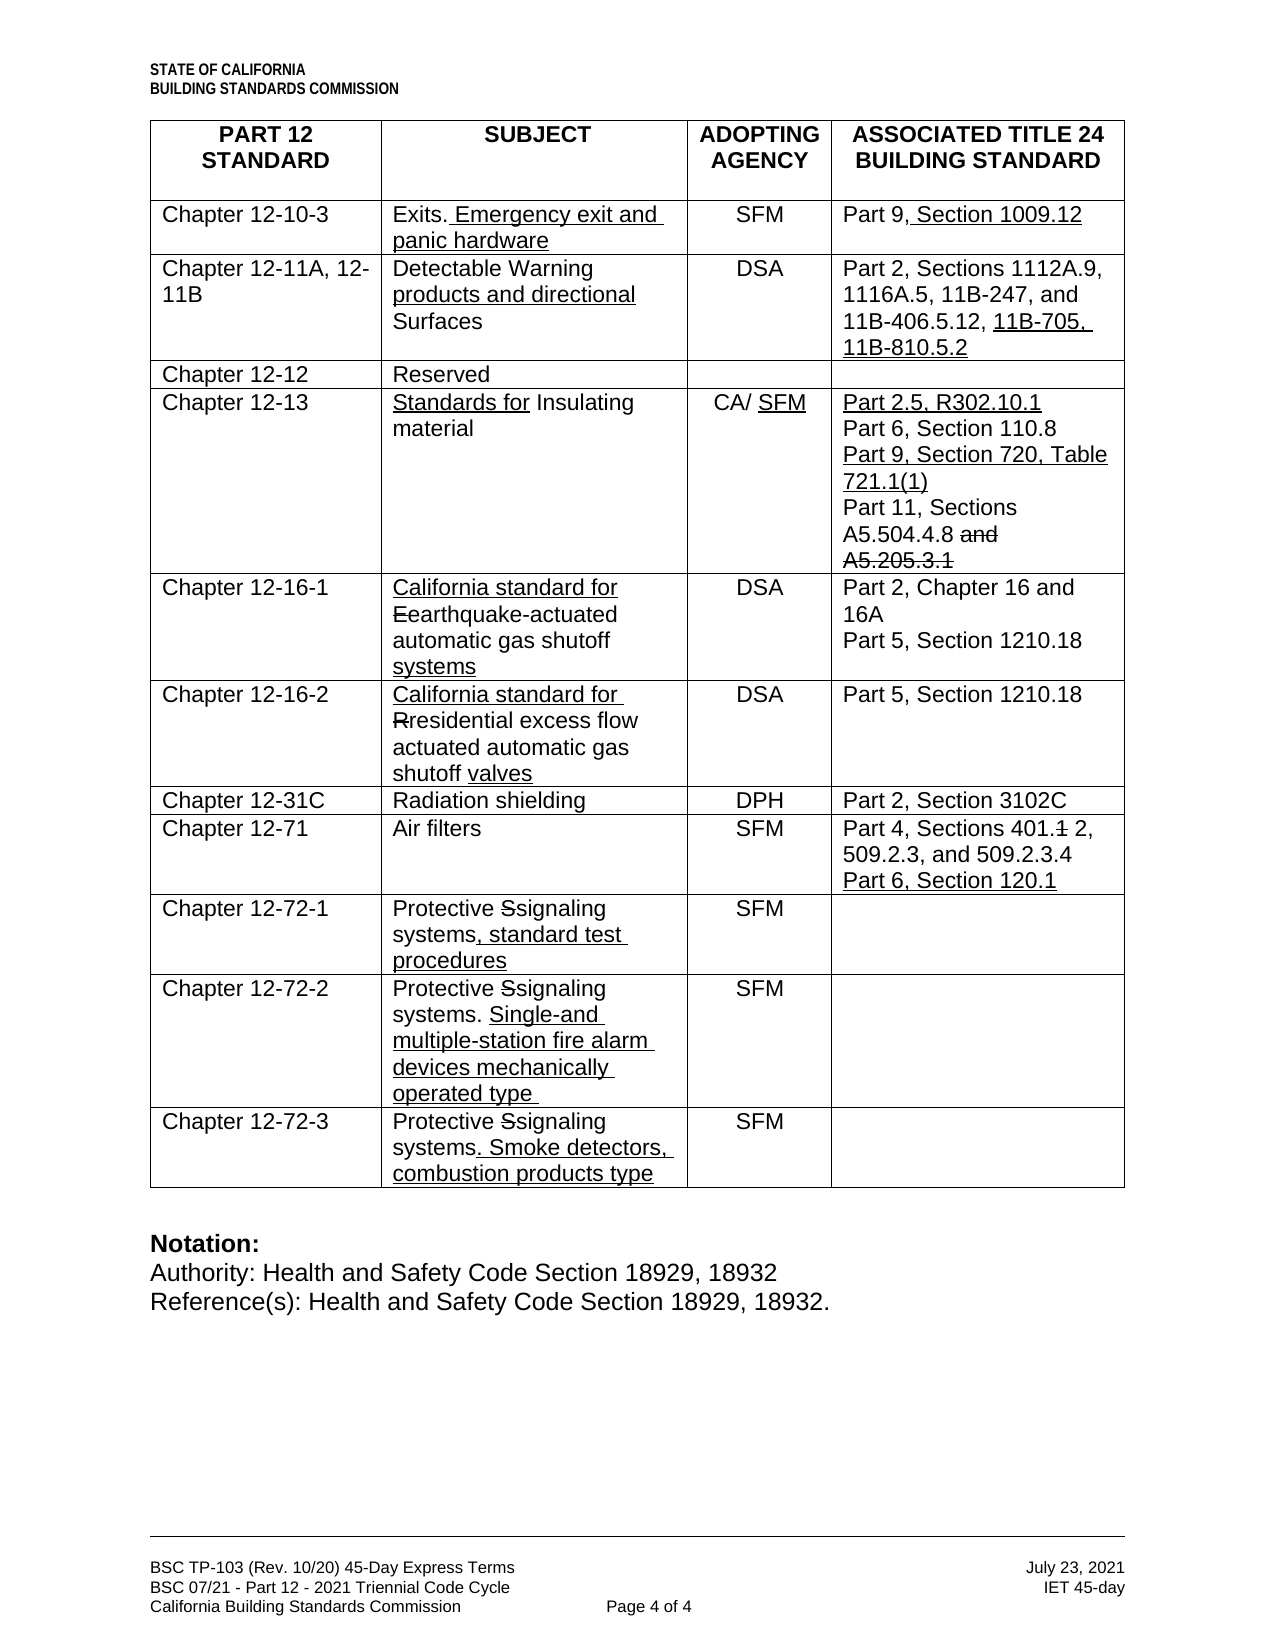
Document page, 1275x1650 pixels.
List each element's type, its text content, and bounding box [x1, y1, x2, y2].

table_cell Protective Ssignaling systems. Single-and multiple-station fire alarm devices mechanically operated type [382, 975, 687, 1107]
table_cell Chapter 12-10-3 [151, 201, 381, 254]
table_cell DPH [688, 787, 831, 813]
table_cell [832, 975, 1124, 1107]
table_cell Chapter 12-16-2 [151, 681, 381, 786]
table_header PART 12 STANDARD [151, 121, 381, 200]
table_cell Chapter 12-12 [151, 361, 381, 388]
table_cell Part 2, Chapter 16 and 16A Part 5, Section 1210.18 [832, 574, 1124, 680]
table_cell Protective Ssignaling systems. Smoke detectors, combustion products type [382, 1108, 687, 1187]
table_cell Chapter 12-16-1 [151, 574, 381, 680]
table_cell Exits. Emergency exit and panic hardware [382, 201, 687, 254]
table_cell California standard for Eearthquake-actuated automatic gas shutoff systems [382, 574, 687, 680]
table_cell Part 5, Section 1210.18 [832, 681, 1124, 786]
table_cell SFM [688, 1108, 831, 1187]
text Notation: [150, 1229, 1125, 1258]
table_cell Part 4, Sections 401.1 2, 509.2.3, and 509.2.3.4 Part 6, Section 120.1 [832, 815, 1124, 894]
table_cell Detectable Warning products and directional Surfaces [382, 255, 687, 360]
text Authority: Health and Safety Code Section 18929, 18932 [150, 1258, 1125, 1286]
table_cell Chapter 12-13 [151, 389, 381, 573]
table_cell DSA [688, 681, 831, 786]
table_cell Chapter 12-11A, 12-11B [151, 255, 381, 360]
table_cell Chapter 12-31C [151, 787, 381, 813]
table_cell Standards for Insulating material [382, 389, 687, 573]
table_cell Radiation shielding [382, 787, 687, 813]
table_cell DSA [688, 255, 831, 360]
table_header SUBJECT [382, 121, 687, 200]
table_cell [688, 361, 831, 388]
table_header ADOPTING AGENCY [688, 121, 831, 200]
table_cell Chapter 12-72-1 [151, 895, 381, 974]
table_cell SFM [688, 201, 831, 254]
table_cell SFM [688, 975, 831, 1107]
table_cell California standard for Rresidential excess flow actuated automatic gas shutoff valves [382, 681, 687, 786]
table_cell Part 2, Sections 1112A.9, 1116A.5, 11B-247, and 11B-406.5.12, 11B-705, 11B-810.5.2 [832, 255, 1124, 360]
table_cell CA/ SFM [688, 389, 831, 573]
text Reference(s): Health and Safety Code Section 18929, 18932. [150, 1286, 1125, 1315]
table_cell [832, 895, 1124, 974]
table_cell Part 2.5, R302.10.1 Part 6, Section 110.8 Part 9, Section 720, Table 721.1(1) Part 11, Sections A5.504.4.8 and A5.205.3.1 [832, 389, 1124, 573]
table_cell Chapter 12-72-2 [151, 975, 381, 1107]
table_cell Part 9, Section 1009.12 [832, 201, 1124, 254]
table_cell Protective Ssignaling systems, standard test procedures [382, 895, 687, 974]
table_header ASSOCIATED TITLE 24 BUILDING STANDARD [832, 121, 1124, 200]
table_cell Reserved [382, 361, 687, 388]
table_cell SFM [688, 895, 831, 974]
table_cell [832, 1108, 1124, 1187]
table_cell Chapter 12-71 [151, 815, 381, 894]
table_cell Air filters [382, 815, 687, 894]
table_cell Part 2, Section 3102C [832, 787, 1124, 813]
table_cell SFM [688, 815, 831, 894]
table_cell Chapter 12-72-3 [151, 1108, 381, 1187]
table_cell [832, 361, 1124, 388]
table_cell DSA [688, 574, 831, 680]
